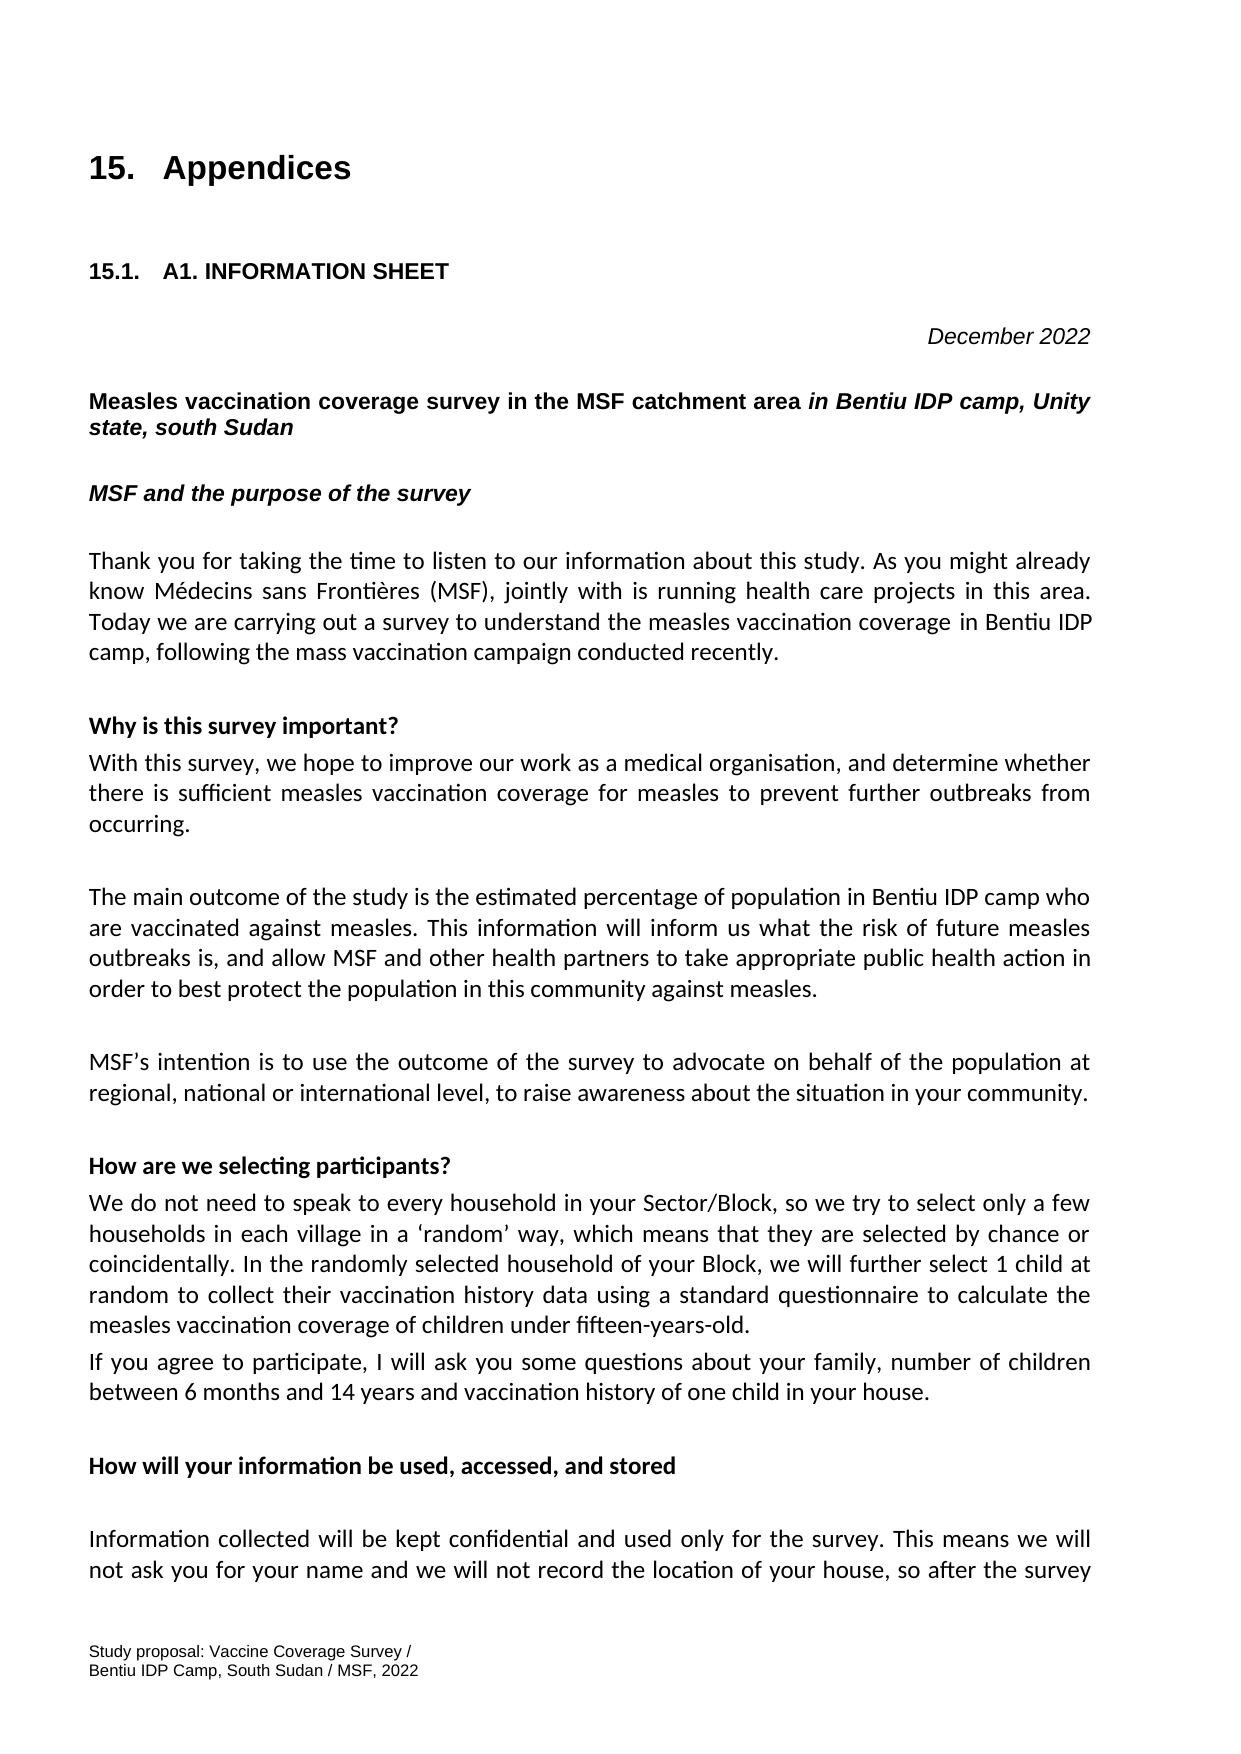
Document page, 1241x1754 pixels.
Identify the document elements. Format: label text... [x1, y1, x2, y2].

text If you agree to participate, I will ask you some questions about your family, number of children between 6 months and 14 years and vaccination history of one child in your house. [89, 1346, 1092, 1407]
text How are we selecting participants? [89, 1150, 1092, 1181]
text Measles vaccination coverage survey in the MSF catchment area in Bentiu IDP camp, Unity state, south Sudan [89, 388, 1092, 441]
text We do not need to speak to every household in your Sector/Block, so we try to select only a few households in each village in a ‘random’ way, which means that they are selected by chance or coincidentally. In the randomly selected household of your Block, we will further select 1 child at random to collect their vaccination history data using a standard questionnaire to calculate the measles vaccination coverage of children under fifteen-years-old. [89, 1187, 1092, 1340]
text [89, 1524, 1092, 1585]
text How will your information be used, accessed, and stored [89, 1450, 1092, 1481]
subtitle Appendices [89, 148, 1092, 186]
text Why is this survey important? [89, 710, 1092, 740]
text The main outcome of the study is the estimated percentage of population in Bentiu IDP camp who are vaccinated against measles. This information will inform us what the risk of future measles outbreaks is, and allow MSF and other health partners to take appropriate public health action in order to best protect the population in this community against measles. [89, 881, 1092, 1003]
text With this survey, we hope to improve our work as a medical organisation, and determine whether there is sufficient measles vaccination coverage for measles to prevent further outbreaks from occurring. [89, 747, 1092, 838]
text December 2022 [89, 323, 1092, 349]
text MSF and the purpose of the survey [89, 479, 1092, 506]
text Thank you for taking the time to listen to our information about this study. As you might already know Médecins sans Frontières (MSF), jointly with is running health care projects in this area. Today we are carrying out a survey to understand the measles vaccination coverage in Bentiu IDP camp, following the mass vaccination campaign conducted recently. [89, 545, 1092, 667]
text MSF’s intention is to use the outcome of the survey to advocate on behalf of the population at regional, national or international level, to raise awareness about the situation in your community. [89, 1046, 1092, 1107]
subtitle A1. INFORMATION SHEET [89, 258, 1092, 284]
